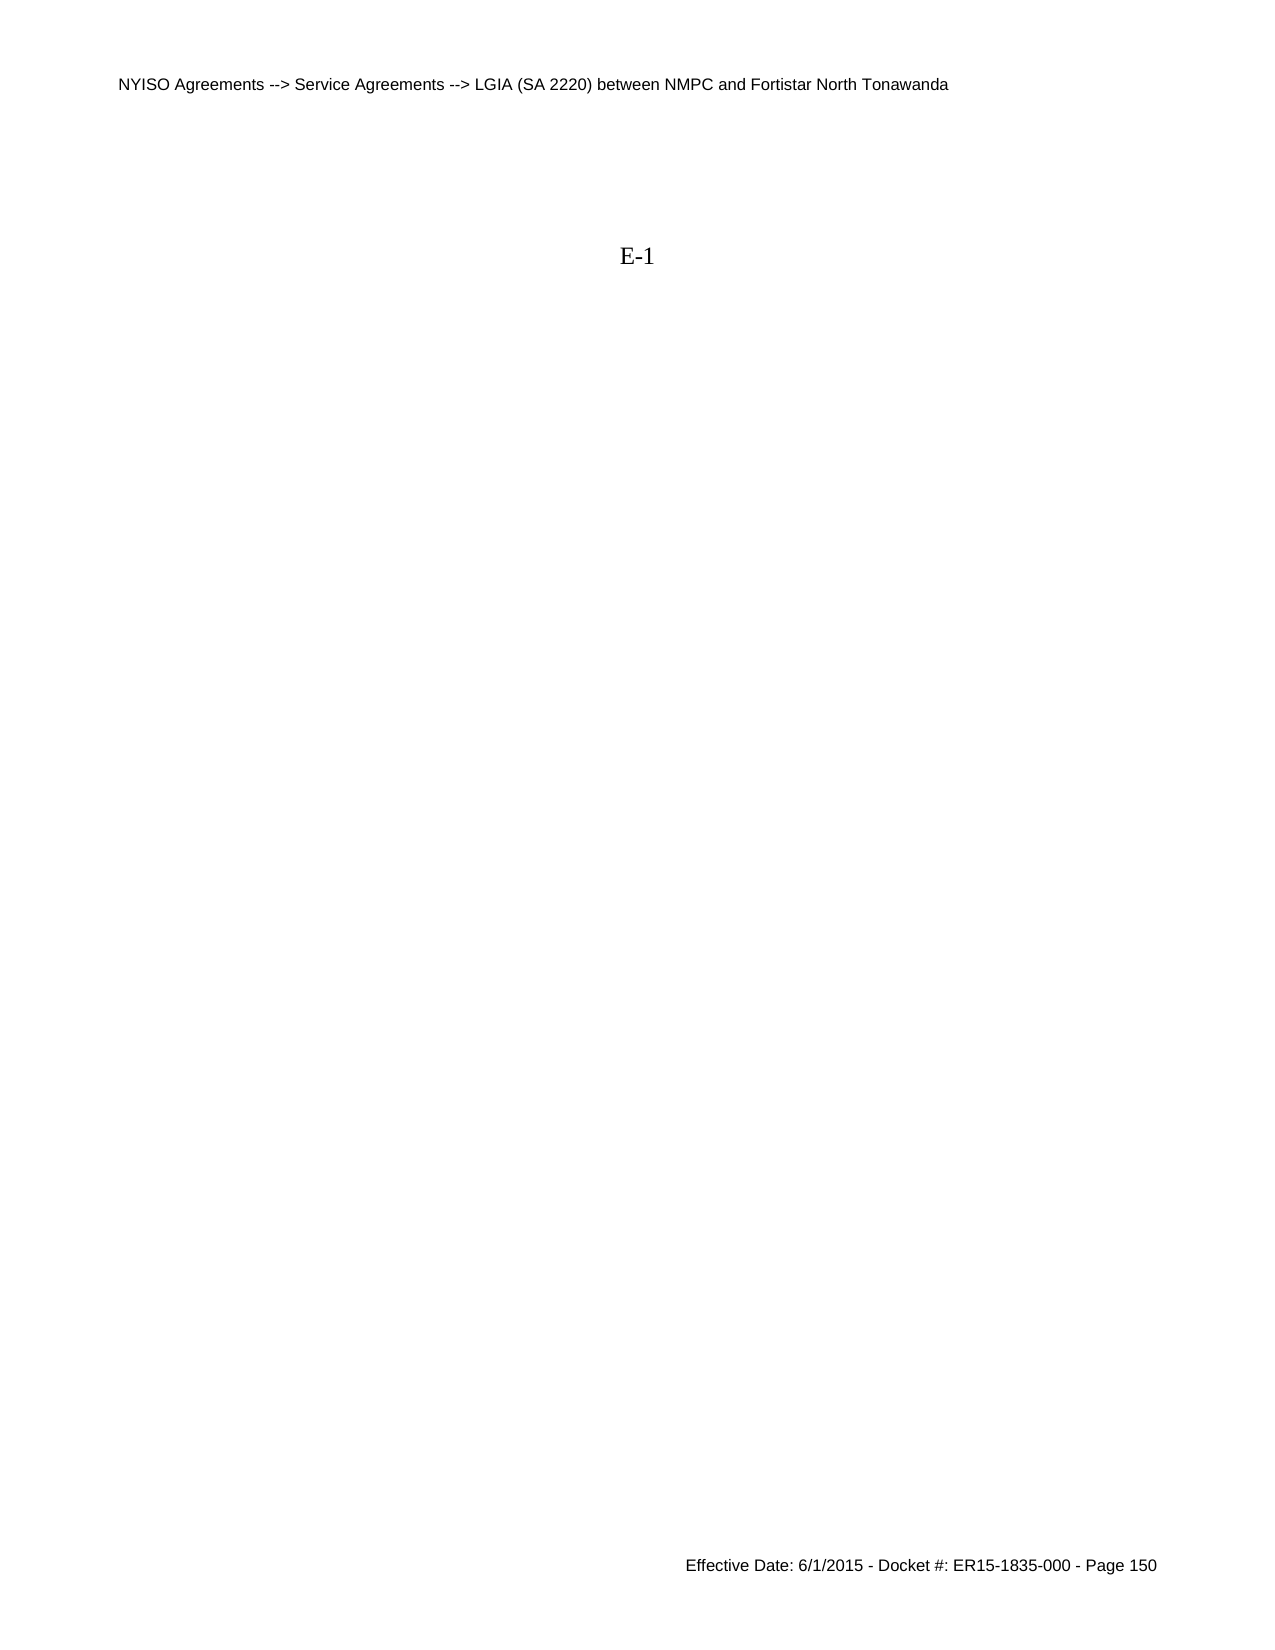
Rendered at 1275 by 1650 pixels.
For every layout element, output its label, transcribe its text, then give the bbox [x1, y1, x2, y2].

text E-1 [619, 241, 1275, 270]
